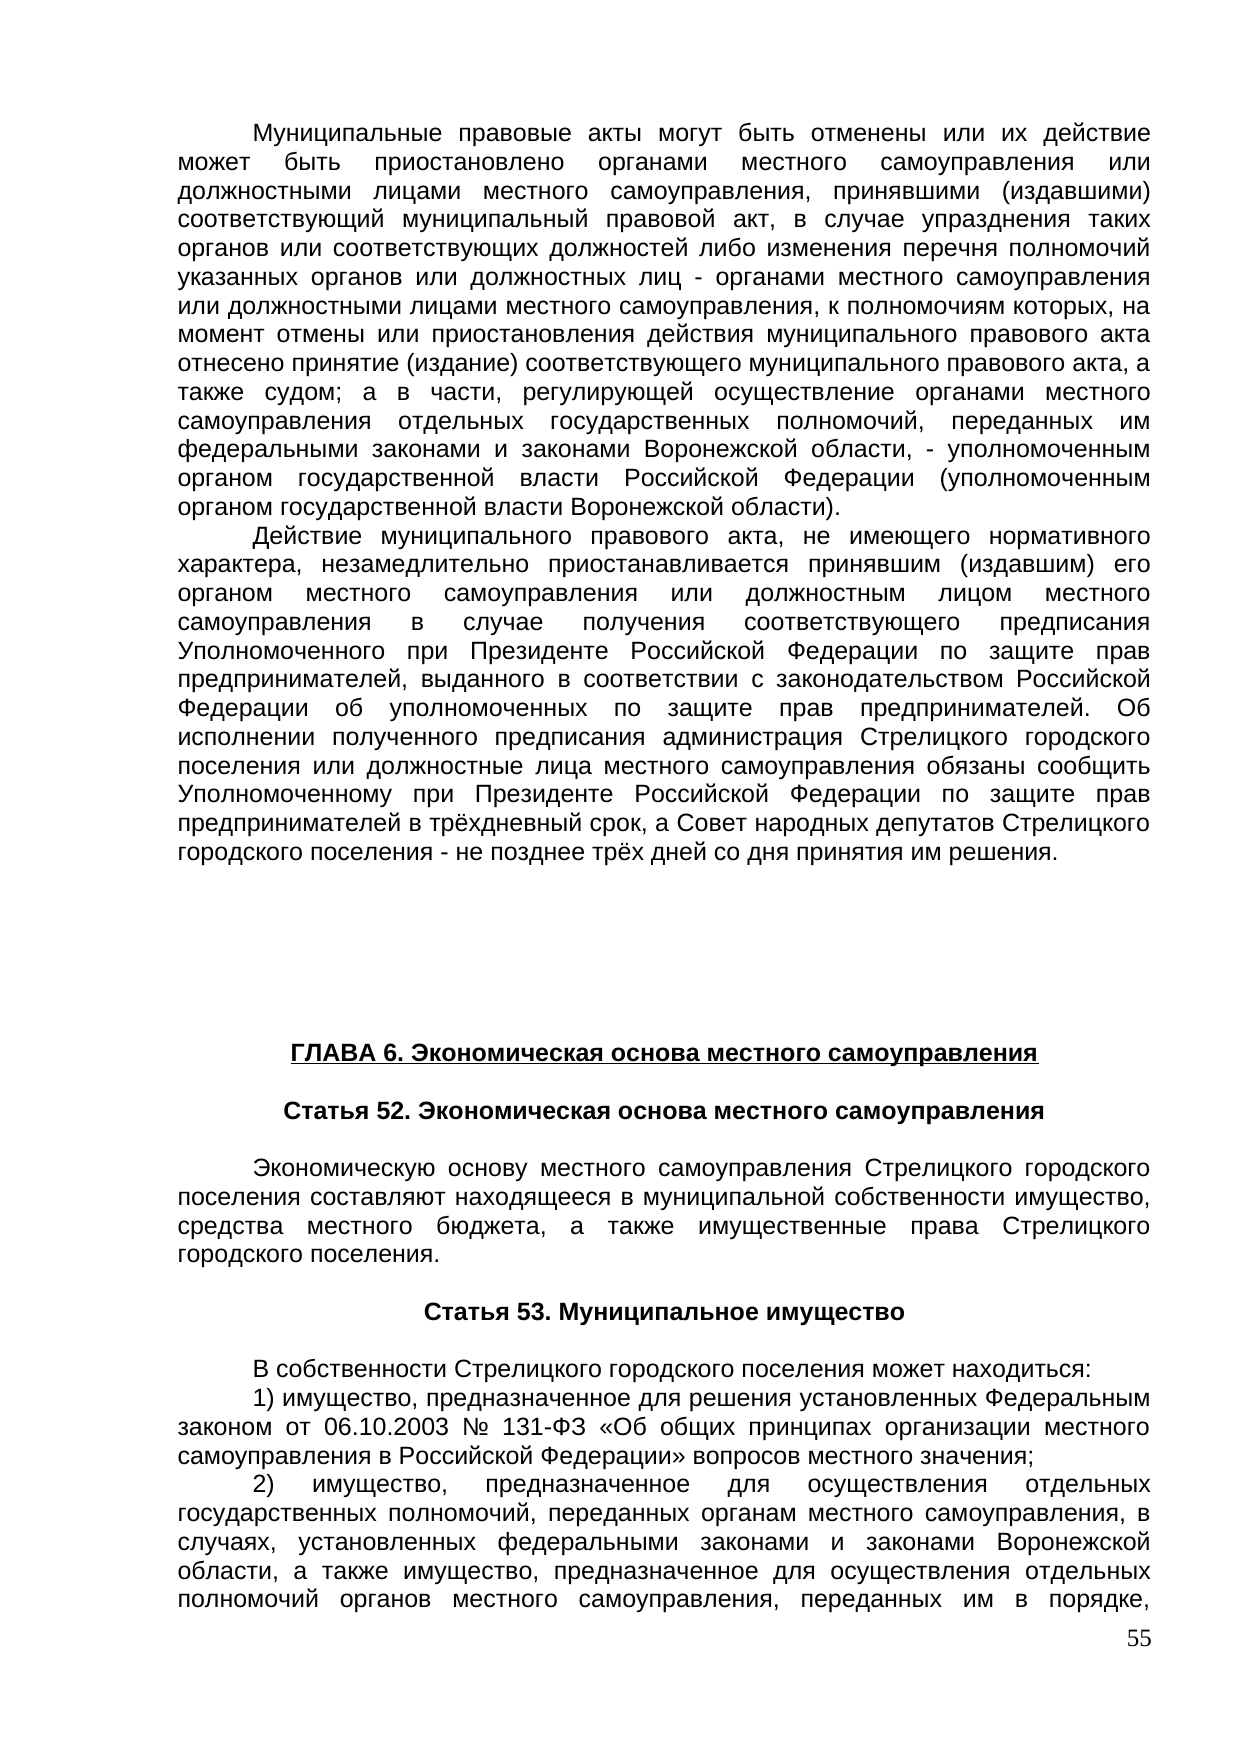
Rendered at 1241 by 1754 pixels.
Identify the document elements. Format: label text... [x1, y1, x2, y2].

text Статья 53. Муниципальное имущество [177, 1297, 1152, 1326]
text Действие муниципального правового акта, не имеющего нормативного характера, незамедлительно приостанавливается принявшим (издавшим) его органом местного самоуправления или должностным лицом местного самоуправления в случае получения соответствующего предписания Уполномоченного при Президенте Российской Федерации по защите прав предпринимателей, выданного в соответствии с законодательством Российской Федерации об уполномоченных по защите прав предпринимателей. Об исполнении полученного предписания администрация Стрелицкого городского поселения или должностные лица местного самоуправления обязаны сообщить Уполномоченному при Президенте Российской Федерации по защите прав предпринимателей в трёхдневный срок, а Совет народных депутатов Стрелицкого городского поселения - не позднее трёх дней со дня принятия им решения. [177, 521, 1152, 866]
text ГЛАВА 6. Экономическая основа местного самоуправления [177, 1038, 1152, 1067]
text 1) имущество, предназначенное для решения установленных Федеральным законом от 06.10.2003 № 131-ФЗ «Об общих принципах организации местного самоуправления в Российской Федерации» вопросов местного значения; [177, 1383, 1152, 1469]
text Экономическую основу местного самоуправления Стрелицкого городского поселения составляют находящееся в муниципальной собственности имущество, средства местного бюджета, а также имущественные права Стрелицкого городского поселения. [177, 1153, 1152, 1268]
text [177, 1469, 1152, 1613]
text В собственности Стрелицкого городского поселения может находиться: [177, 1354, 1152, 1383]
text Муниципальные правовые акты могут быть отменены или их действие может быть приостановлено органами местного самоуправления или должностными лицами местного самоуправления, принявшими (издавшими) соответствующий муниципальный правовой акт, в случае упразднения таких органов или соответствующих должностей либо изменения перечня полномочий указанных органов или должностных лиц - органами местного самоуправления или должностными лицами местного самоуправления, к полномочиям которых, на момент отмены или приостановления действия муниципального правового акта отнесено принятие (издание) соответствующего муниципального правового акта, а также судом; а в части, регулирующей осуществление органами местного самоуправления отдельных государственных полномочий, переданных им федеральными законами и законами Воронежской области, - уполномоченным органом государственной власти Российской Федерации (уполномоченным органом государственной власти Воронежской области). [177, 118, 1152, 521]
text Статья 52. Экономическая основа местного самоуправления [177, 1096, 1152, 1124]
